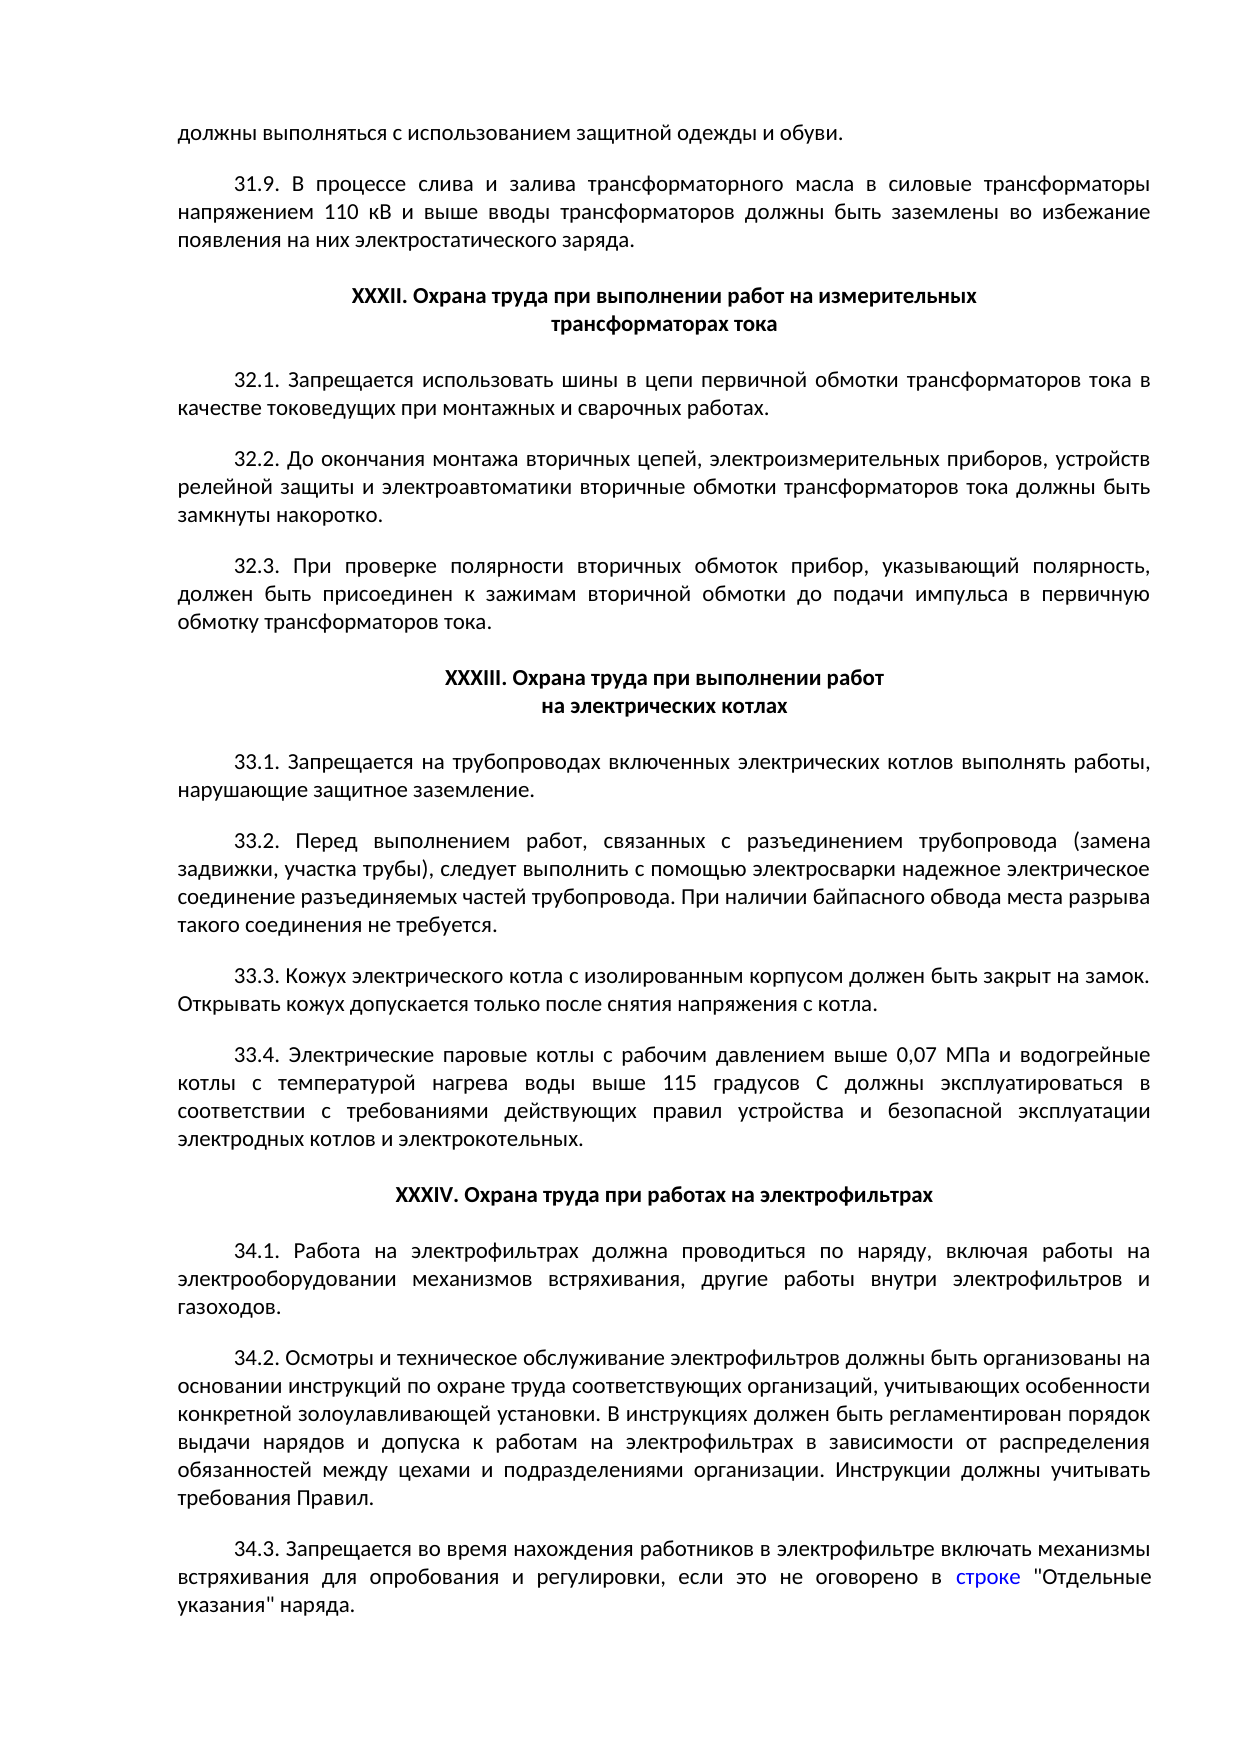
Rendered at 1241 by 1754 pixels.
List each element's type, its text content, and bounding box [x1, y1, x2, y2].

text 33.1. Запрещается на трубопроводах включенных электрических котлов выполнять работы, нарушающие защитное заземление. [177, 747, 1152, 803]
text 33.4. Электрические паровые котлы с рабочим давлением выше 0,07 МПа и водогрейные котлы с температурой нагрева воды выше 115 градусов C должны эксплуатироваться в соответствии с требованиями действующих правил устройства и безопасной эксплуатации электродных котлов и электрокотельных. [177, 1040, 1152, 1152]
text 34.1. Работа на электрофильтрах должна проводиться по наряду, включая работы на электрооборудовании механизмов встряхивания, другие работы внутри электрофильтров и газоходов. [177, 1236, 1152, 1320]
text 32.1. Запрещается использовать шины в цепи первичной обмотки трансформаторов тока в качестве токоведущих при монтажных и сварочных работах. [177, 365, 1152, 421]
title трансформаторах тока [177, 309, 1152, 337]
title XXXII. Охрана труда при выполнении работ на измерительных [177, 281, 1152, 309]
text 33.2. Перед выполнением работ, связанных с разъединением трубопровода (замена задвижки, участка трубы), следует выполнить с помощью электросварки надежное электрическое соединение разъединяемых частей трубопровода. При наличии байпасного обвода места разрыва такого соединения не требуется. [177, 826, 1152, 938]
text 31.9. В процессе слива и залива трансформаторного масла в силовые трансформаторы напряжением 110 кВ и выше вводы трансформаторов должны быть заземлены во избежание появления на них электростатического заряда. [177, 169, 1152, 253]
text 34.2. Осмотры и техническое обслуживание электрофильтров должны быть организованы на основании инструкций по охране труда соответствующих организаций, учитывающих особенности конкретной золоулавливающей установки. В инструкциях должен быть регламентирован порядок выдачи нарядов и допуска к работам на электрофильтрах в зависимости от распределения обязанностей между цехами и подразделениями организации. Инструкции должны учитывать требования Правил. [177, 1343, 1152, 1511]
text 32.2. До окончания монтажа вторичных цепей, электроизмерительных приборов, устройств релейной защиты и электроавтоматики вторичные обмотки трансформаторов тока должны быть замкнуты накоротко. [177, 444, 1152, 528]
text 34.3. Запрещается во время нахождения работников в электрофильтре включать механизмы встряхивания для опробования и регулировки, если это не оговорено в строке "Отдельные указания" наряда. [177, 1534, 1152, 1618]
text 33.3. Кожух электрического котла с изолированным корпусом должен быть закрыт на замок. Открывать кожух допускается только после снятия напряжения с котла. [177, 961, 1152, 1017]
text 32.3. При проверке полярности вторичных обмоток прибор, указывающий полярность, должен быть присоединен к зажимам вторичной обмотки до подачи импульса в первичную обмотку трансформаторов тока. [177, 551, 1152, 635]
title XXXIV. Охрана труда при работах на электрофильтрах [177, 1180, 1152, 1208]
title XXXIII. Охрана труда при выполнении работ [177, 663, 1152, 691]
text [177, 118, 1152, 146]
title на электрических котлах [177, 691, 1152, 719]
